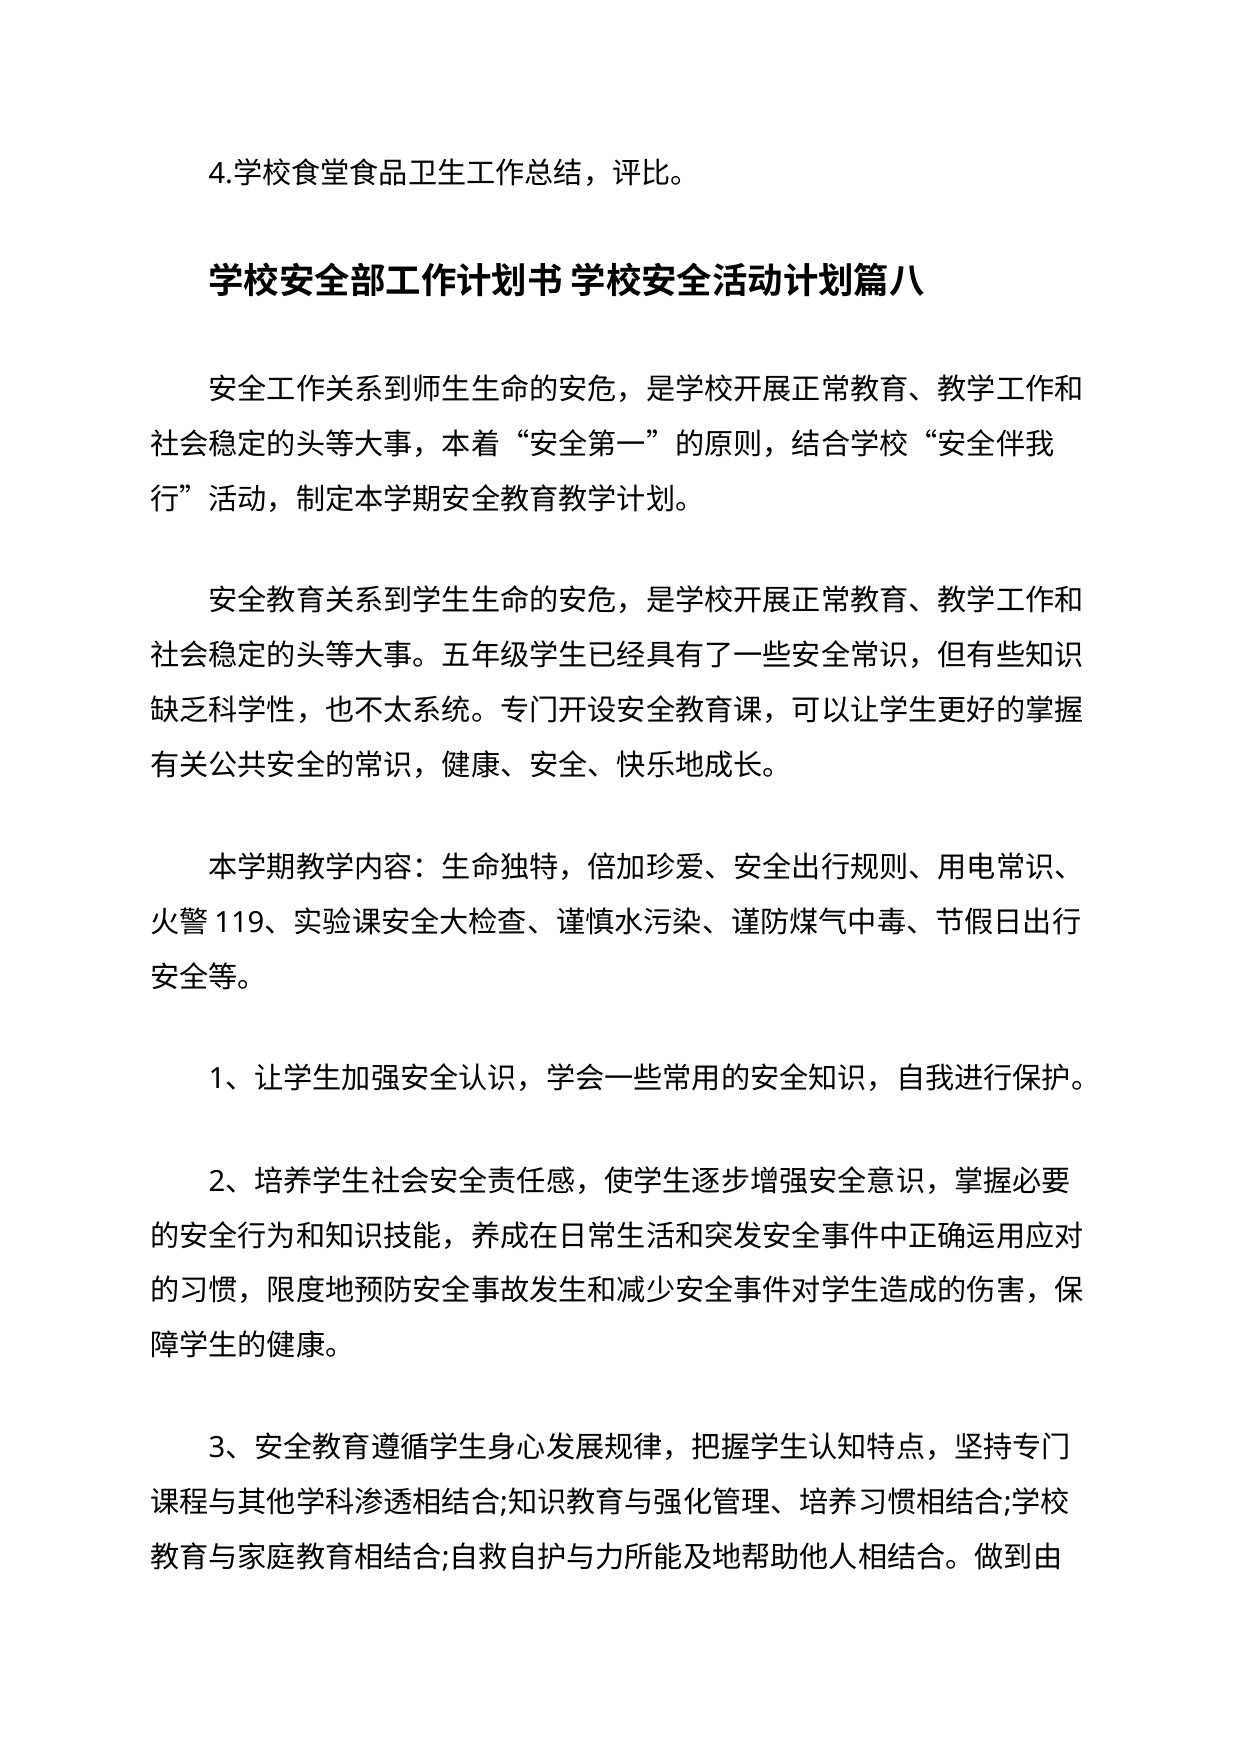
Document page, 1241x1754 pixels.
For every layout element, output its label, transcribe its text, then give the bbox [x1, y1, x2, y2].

text 2、培养学生社会安全责任感，使学生逐步增强安全意识，掌握必要的安全行为和知识技能，养成在日常生活和突发安全事件中正确运用应对的习惯，限度地预防安全事故发生和减少安全事件对学生造成的伤害，保障学生的健康。 [150, 1157, 1090, 1364]
text 4.学校食堂食品卫生工作总结，评比。 [150, 150, 1090, 192]
text 安全教育关系到学生生命的安危，是学校开展正常教育、教学工作和社会稳定的头等大事。五年级学生已经具有了一些安全常识，但有些知识缺乏科学性，也不太系统。专门开设安全教育课，可以让学生更好的掌握有关公共安全的常识，健康、安全、快乐地成长。 [150, 577, 1090, 784]
text 1、让学生加强安全认识，学会一些常用的安全知识，自我进行保护。 [150, 1055, 1090, 1097]
text 本学期教学内容：生命独特，倍加珍爱、安全出行规则、用电常识、火警119、实验课安全大检查、谨慎水污染、谨防煤气中毒、节假日出行安全等。 [150, 843, 1090, 996]
text 安全工作关系到师生生命的安危，是学校开展正常教育、教学工作和社会稳定的头等大事，本着“安全第一”的原则，结合学校“安全伴我行”活动，制定本学期安全教育教学计划。 [150, 365, 1090, 517]
text 学校安全部工作计划书 学校安全活动计划篇八 [150, 252, 1090, 303]
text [150, 1424, 1090, 1576]
